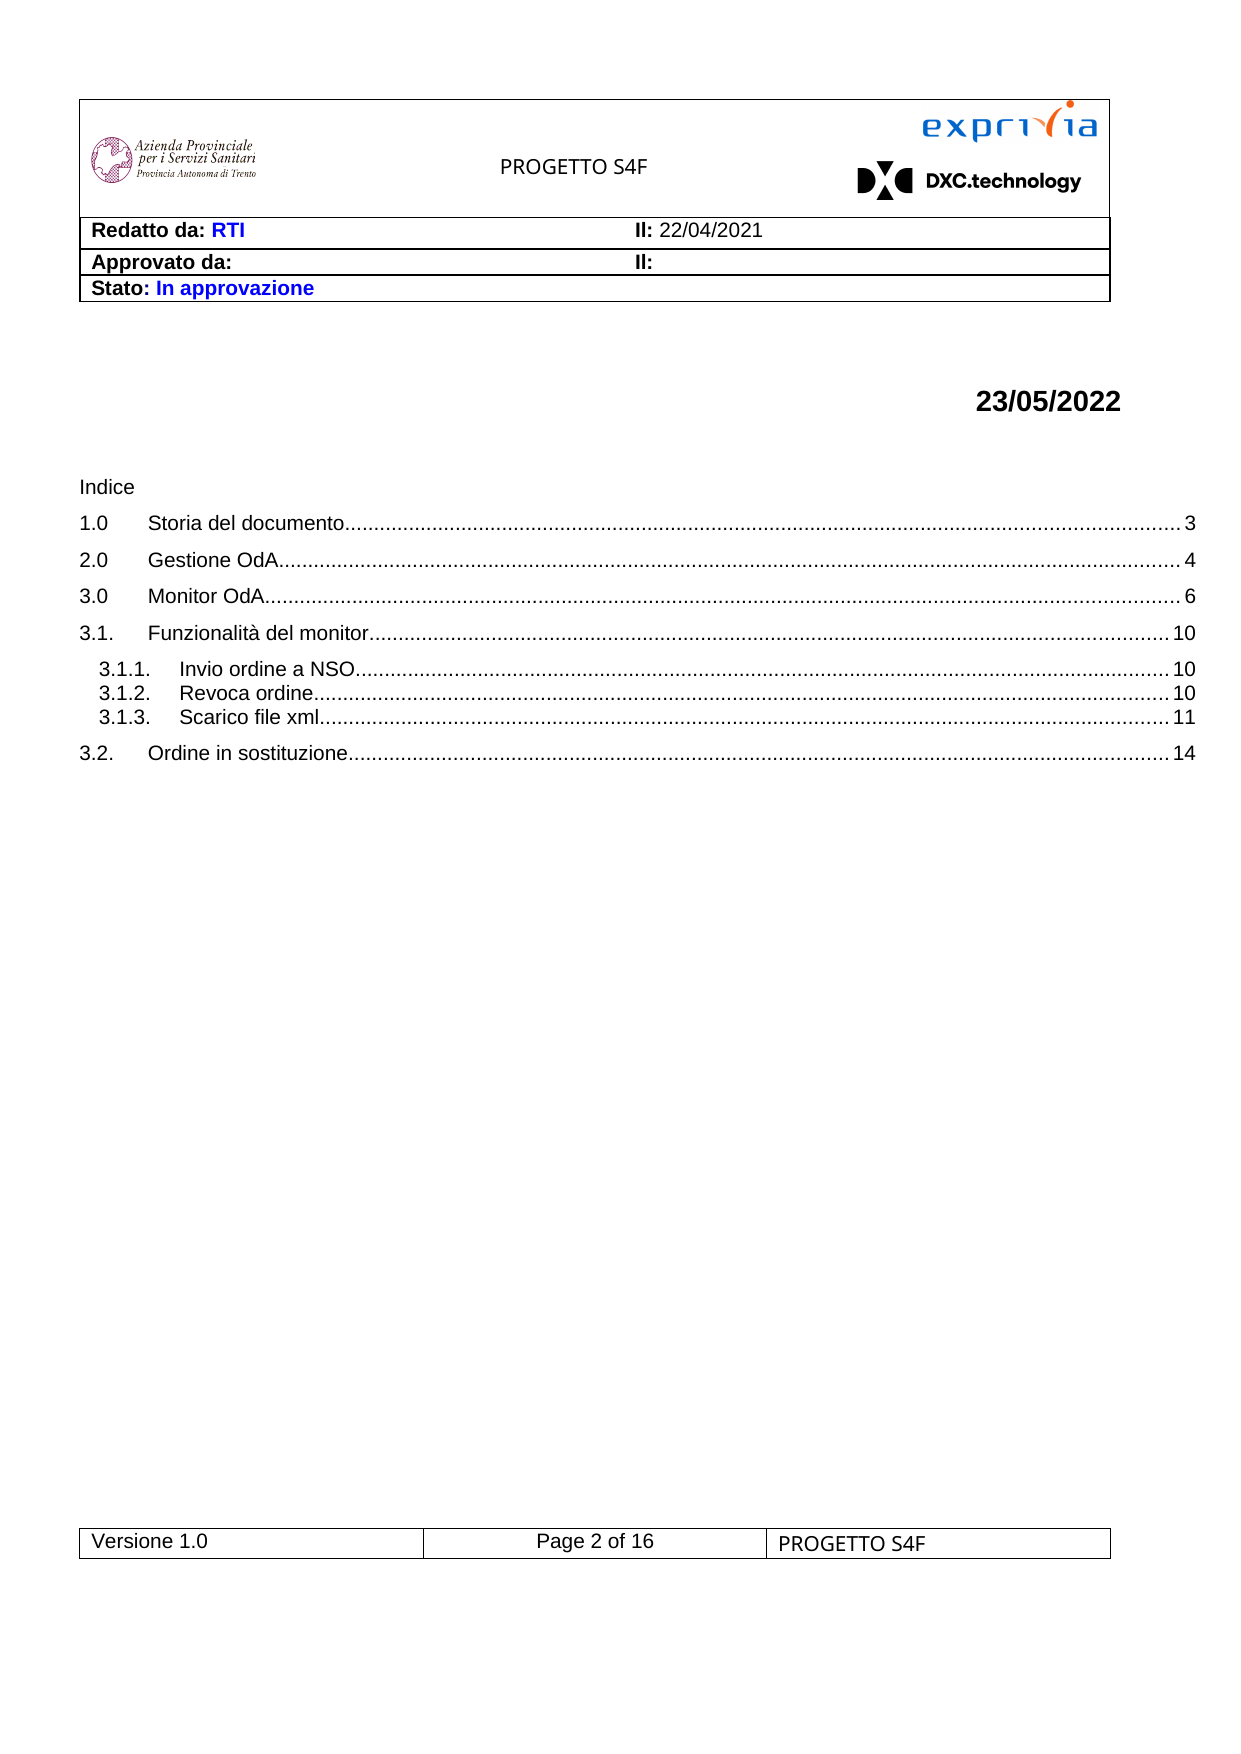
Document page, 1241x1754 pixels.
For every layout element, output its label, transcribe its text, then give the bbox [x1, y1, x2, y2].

text 2.0 Gestione OdA 4 [79, 547, 1196, 571]
text 3.1. Funzionalità del monitor 10 [79, 620, 1196, 644]
text 3.0 Monitor OdA 6 [79, 584, 1196, 608]
picture [922, 100, 1099, 144]
text Indice [79, 474, 1196, 498]
text 3.1.3. Scarico file xml 11 [99, 705, 1196, 729]
text 23/05/2022 [79, 383, 1121, 417]
text 3.1.1. Invio ordine a NSO 10 [99, 657, 1196, 681]
picture [86, 135, 259, 186]
text 3.1.2. Revoca ordine 10 [99, 681, 1196, 705]
text 3.2. Ordine in sostituzione 14 [79, 741, 1196, 765]
text 1.0 Storia del documento 3 [79, 511, 1196, 535]
